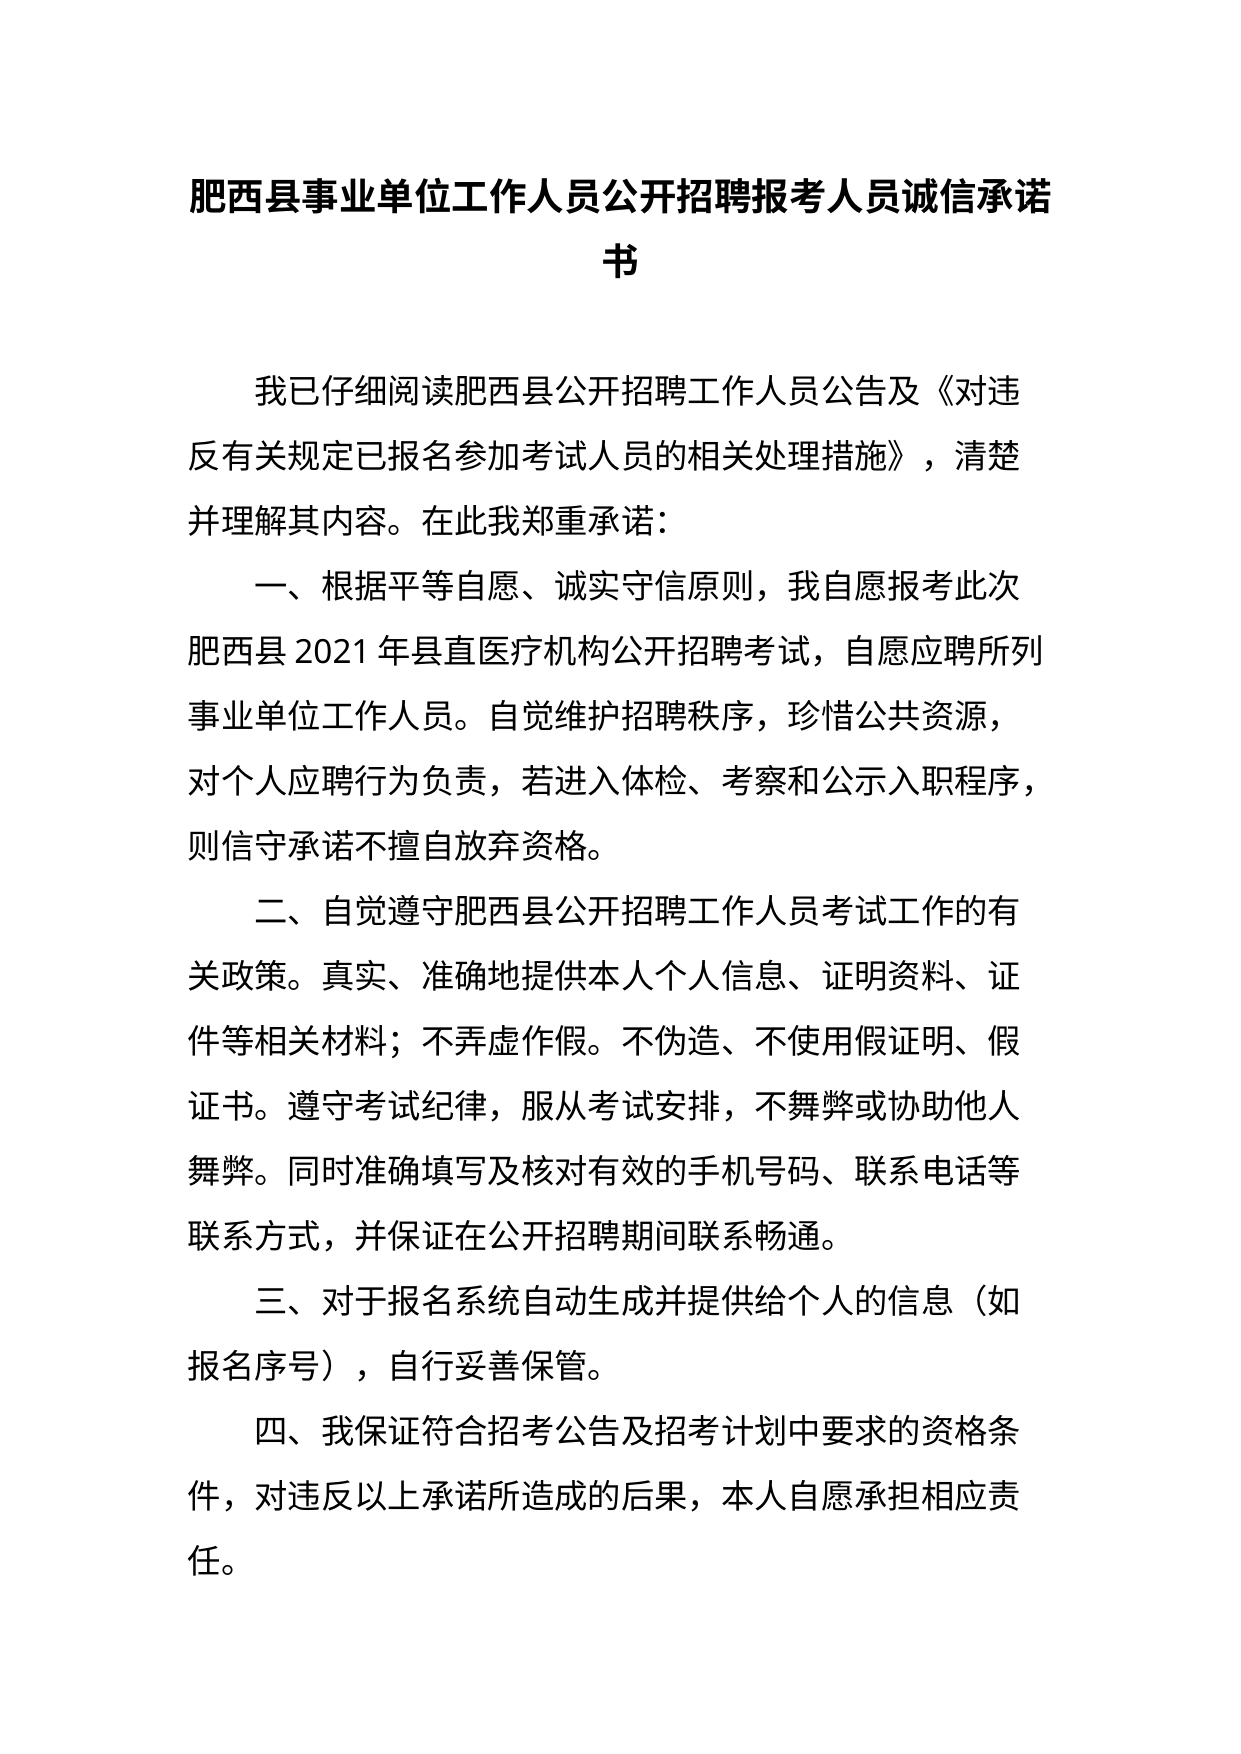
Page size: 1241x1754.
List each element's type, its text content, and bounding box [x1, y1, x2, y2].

text 我已仔细阅读肥西县公开招聘工作人员公告及《对违反有关规定已报名参加考试人员的相关处理措施》，清楚并理解其内容。在此我郑重承诺： [187, 357, 1053, 552]
list 根据平等自愿、诚实守信原则，我自愿报考此次肥西县2021年县直医疗机构公开招聘考试，自愿应聘所列事业单位工作人员。自觉维护招聘秩序，珍惜公共资源，对个人应聘行为负责，若进入体检、考察和公示入职程序，则信守承诺不擅自放弃资格。 [187, 552, 1053, 877]
list 自觉遵守肥西县公开招聘工作人员考试工作的有关政策。真实、准确地提供本人个人信息、证明资料、证件等相关材料；不弄虚作假。不伪造、不使用假证明、假证书。遵守考试纪律，服从考试安排，不舞弊或协助他人舞弊。同时准确填写及核对有效的手机号码、联系电话等联系方式，并保证在公开招聘期间联系畅通。 [187, 877, 1053, 1267]
list 对于报名系统自动生成并提供给个人的信息（如报名序号），自行妥善保管。 [187, 1267, 1053, 1397]
text 肥西县事业单位工作人员公开招聘报考人员诚信承诺书 [187, 162, 1053, 292]
list 我保证符合招考公告及招考计划中要求的资格条件，对违反以上承诺所造成的后果，本人自愿承担相应责任。 [187, 1397, 1053, 1592]
